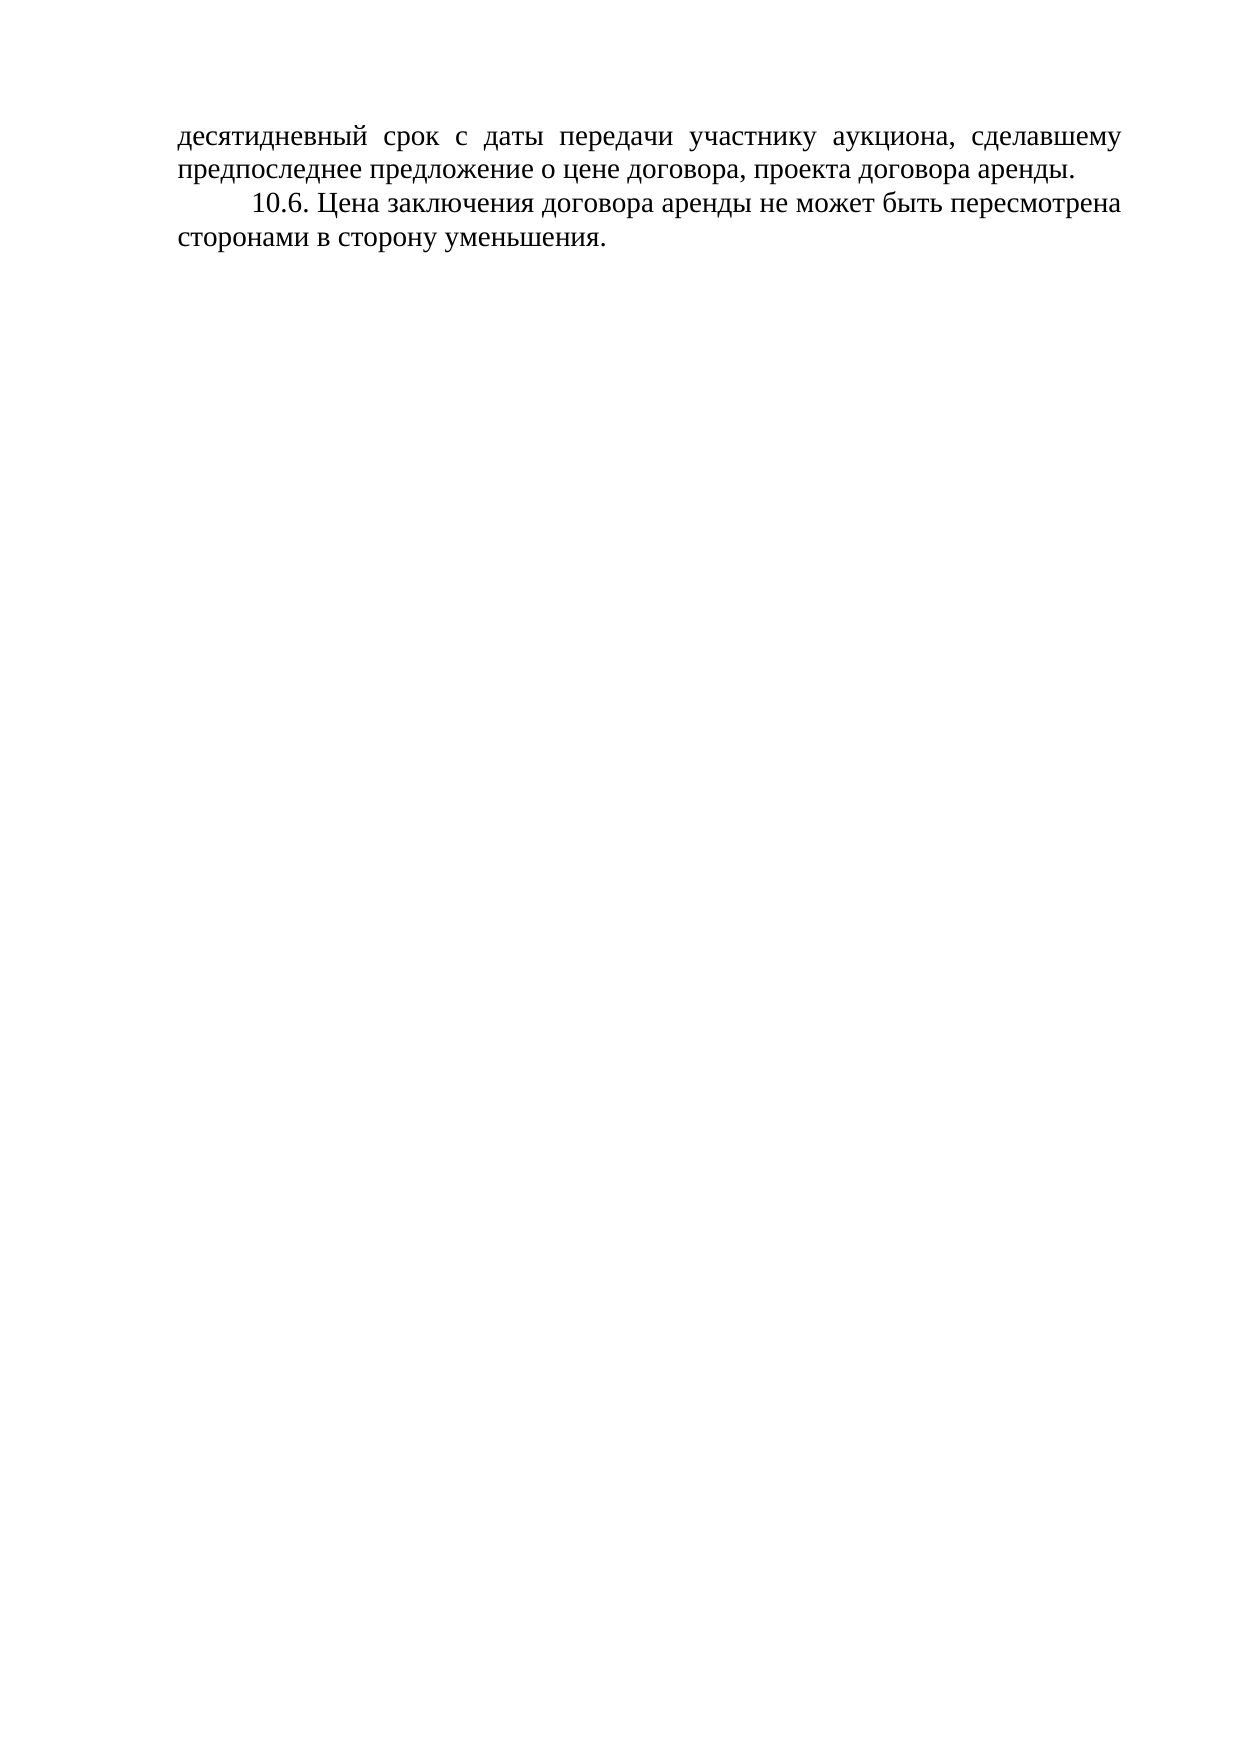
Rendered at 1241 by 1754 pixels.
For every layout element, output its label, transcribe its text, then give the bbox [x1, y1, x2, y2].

text 10.6. Цена заключения договора аренды не может быть пересмотрена сторонами в сторону уменьшения. [177, 185, 1122, 252]
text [177, 118, 1122, 185]
